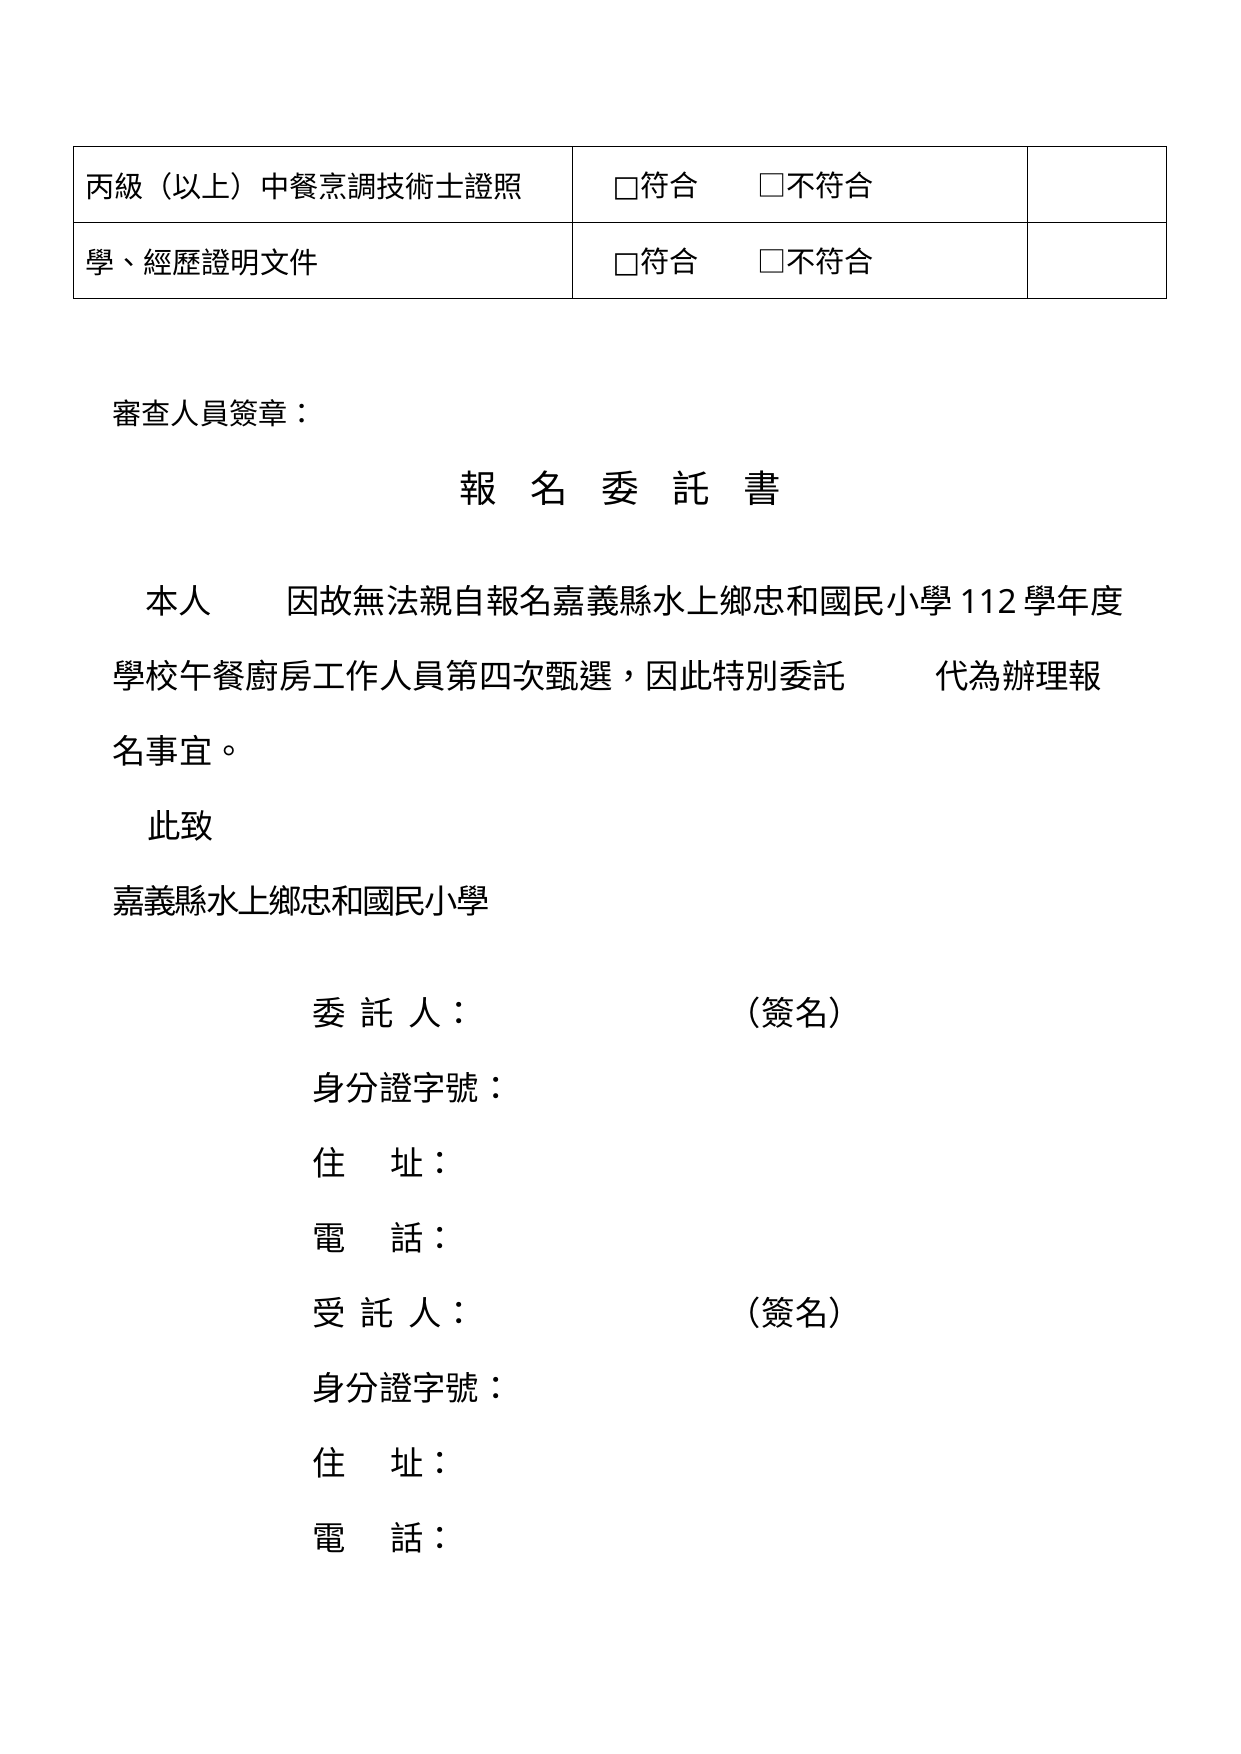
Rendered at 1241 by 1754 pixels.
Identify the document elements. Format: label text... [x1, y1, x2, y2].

text 住 址： [112, 1424, 1128, 1499]
table_cell 學、經歷證明文件 [74, 223, 572, 298]
table_cell 丙級（以上）中餐烹調技術士證照 [74, 147, 572, 222]
table_cell [1028, 147, 1166, 222]
text 電 話： [112, 1199, 1128, 1274]
text 住 址： [112, 1124, 1128, 1199]
table_cell □符合 □不符合 [573, 223, 1027, 298]
text 嘉義縣水上鄉忠和國民小學 [112, 861, 1128, 936]
text 委 託 人： （簽名） [112, 974, 1128, 1049]
text 身分證字號： [112, 1349, 1128, 1424]
text 身分證字號： [112, 1049, 1128, 1124]
table_cell □符合 □不符合 [573, 147, 1027, 222]
text 報 名 委 託 書 [112, 449, 1128, 524]
text 審查人員簽章： [112, 374, 1128, 449]
table_cell [1028, 223, 1166, 298]
text 電 話： [112, 1499, 1128, 1574]
text 此致 [112, 786, 1128, 861]
text 受 託 人： （簽名） [112, 1274, 1128, 1349]
text 本人 因故無法親自報名嘉義縣水上鄉忠和國民小學112學年度學校午餐廚房工作人員第四次甄選，因此特別委託 代為辦理報名事宜。 [112, 561, 1128, 786]
